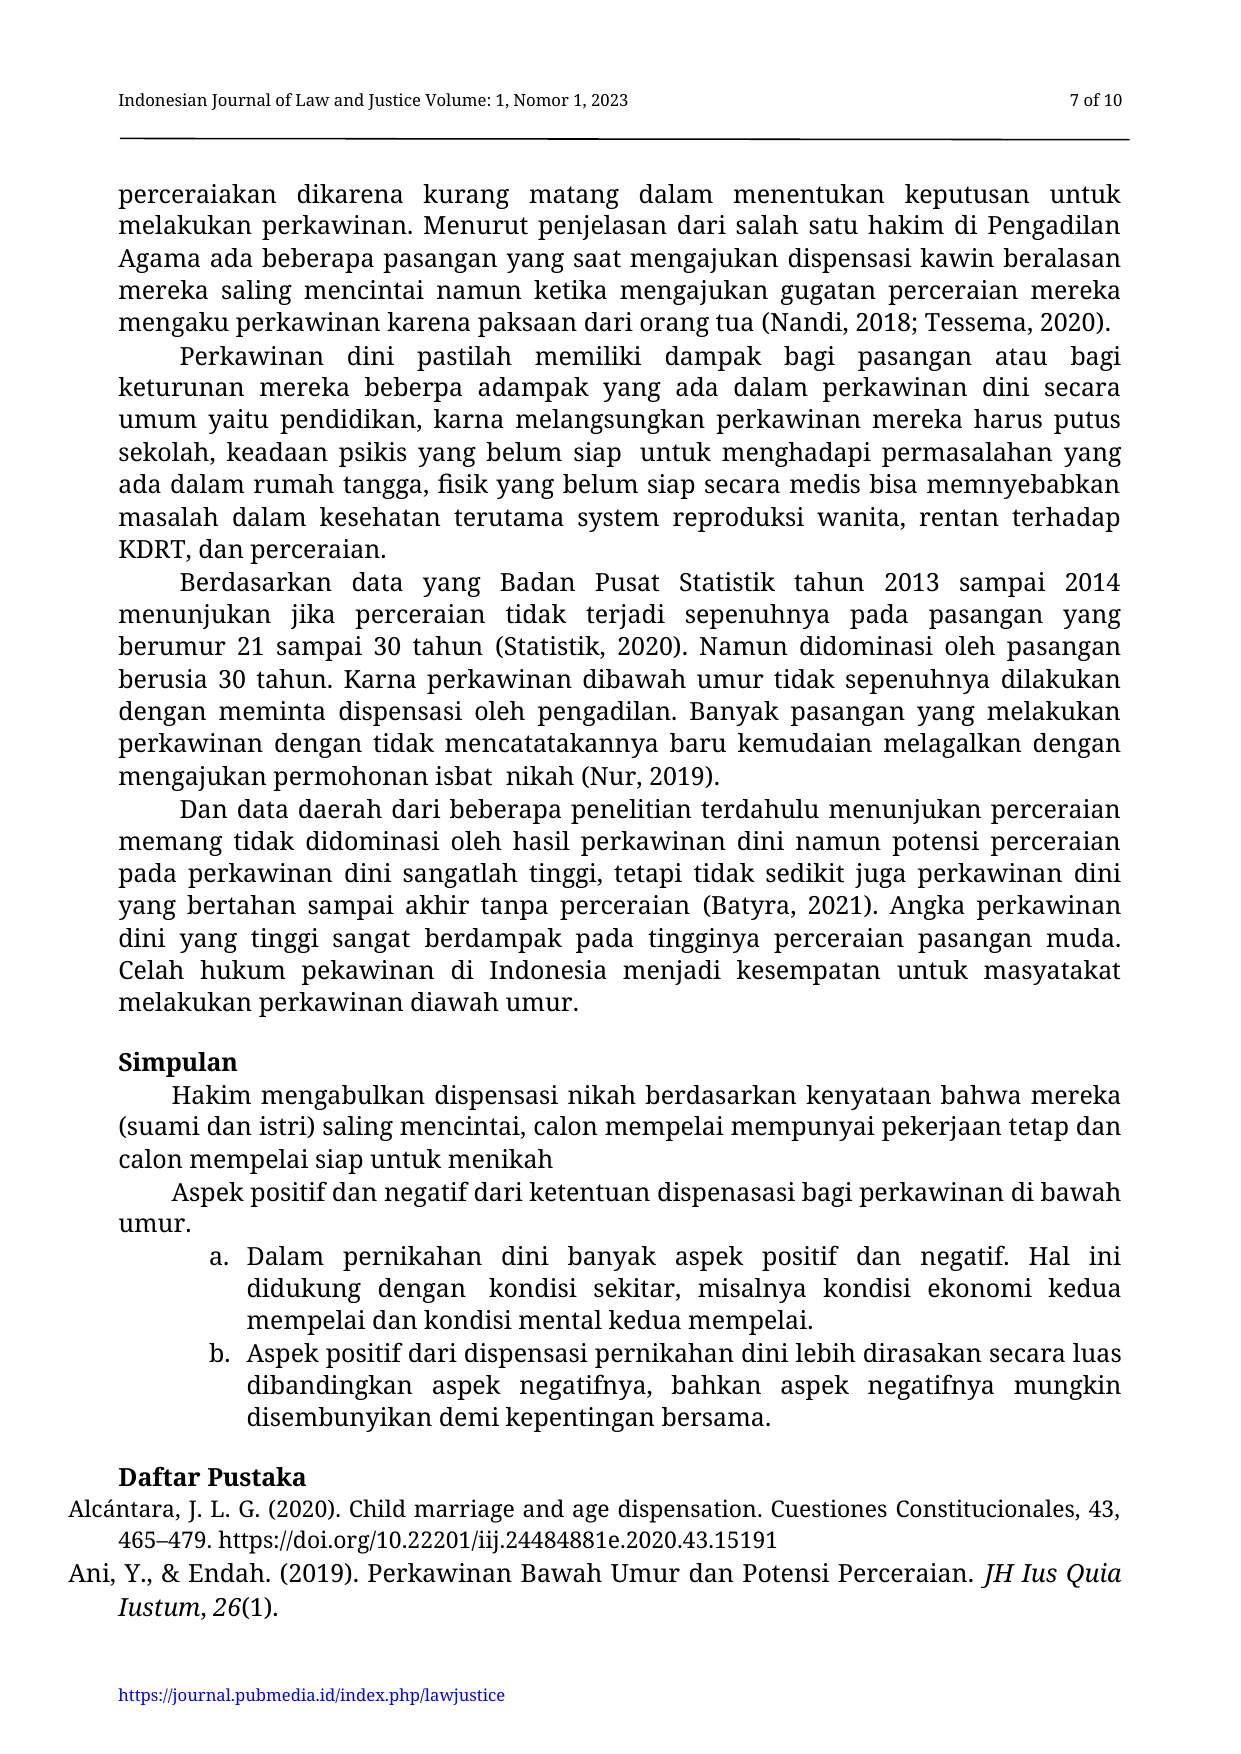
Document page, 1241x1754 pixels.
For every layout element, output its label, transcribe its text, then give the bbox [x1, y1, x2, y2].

subtitle Daftar Pustaka [118, 1459, 1136, 1493]
text Dan data daerah dari beberapa penelitian terdahulu menunjukan perceraian memang tidak didominasi oleh hasil perkawinan dini namun potensi perceraian pada perkawinan dini sangatlah tinggi, tetapi tidak sedikit juga perkawinan dini yang bertahan sampai akhir tanpa perceraian . Angka perkawinan dini yang tinggi sangat berdampak pada tingginya perceraian pasangan muda. Celah hukum pekawinan di Indonesia menjadi kesempatan untuk masyatakat melakukan perkawinan diawah umur. [118, 792, 1122, 1019]
text Hakim mengabulkan dispensasi nikah berdasarkan kenyataan bahwa mereka (suami dan istri) saling mencintai, calon mempelai mempunyai pekerjaan tetap dan calon mempelai siap untuk menikah [118, 1078, 1122, 1175]
list Dalam pernikahan dini banyak aspek positif dan negatif. Hal ini didukung dengan kondisi sekitar, misalnya kondisi ekonomi kedua mempelai dan kondisi mental kedua mempelai. [209, 1240, 1122, 1337]
list Aspek positif dari dispensasi pernikahan dini lebih dirasakan secara luas dibandingkan aspek negatifnya, bahkan aspek negatifnya mungkin disembunyikan demi kepentingan bersama. [209, 1337, 1122, 1434]
text Aspek positif dan negatif dari ketentuan dispenasasi bagi perkawinan di bawah umur. [118, 1175, 1122, 1240]
subtitle Simpulan [118, 1044, 1136, 1078]
text Perkawinan dini pastilah memiliki dampak bagi pasangan atau bagi keturunan mereka beberpa adampak yang ada dalam perkawinan dini secara umum yaitu pendidikan, karna melangsungkan perkawinan mereka harus putus sekolah, keadaan psikis yang belum siap untuk menghadapi permasalahan yang ada dalam rumah tangga, fisik yang belum siap secara medis bisa memnyebabkan masalah dalam kesehatan terutama system reproduksi wanita, rentan terhadap KDRT, dan perceraian. [118, 339, 1122, 566]
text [118, 177, 1122, 339]
text Berdasarkan data yang Badan Pusat Statistik tahun 2013 sampai 2014 menunjukan jika perceraian tidak terjadi sepenuhnya pada pasangan yang berumur 21 sampai 30 tahun . Namun didominasi oleh pasangan berusia 30 tahun. Karna perkawinan dibawah umur tidak sepenuhnya dilakukan dengan meminta dispensasi oleh pengadilan. Banyak pasangan yang melakukan perkawinan dengan tidak mencatatakannya baru kemudaian melagalkan dengan mengajukan permohonan isbat nikah . [118, 566, 1122, 792]
